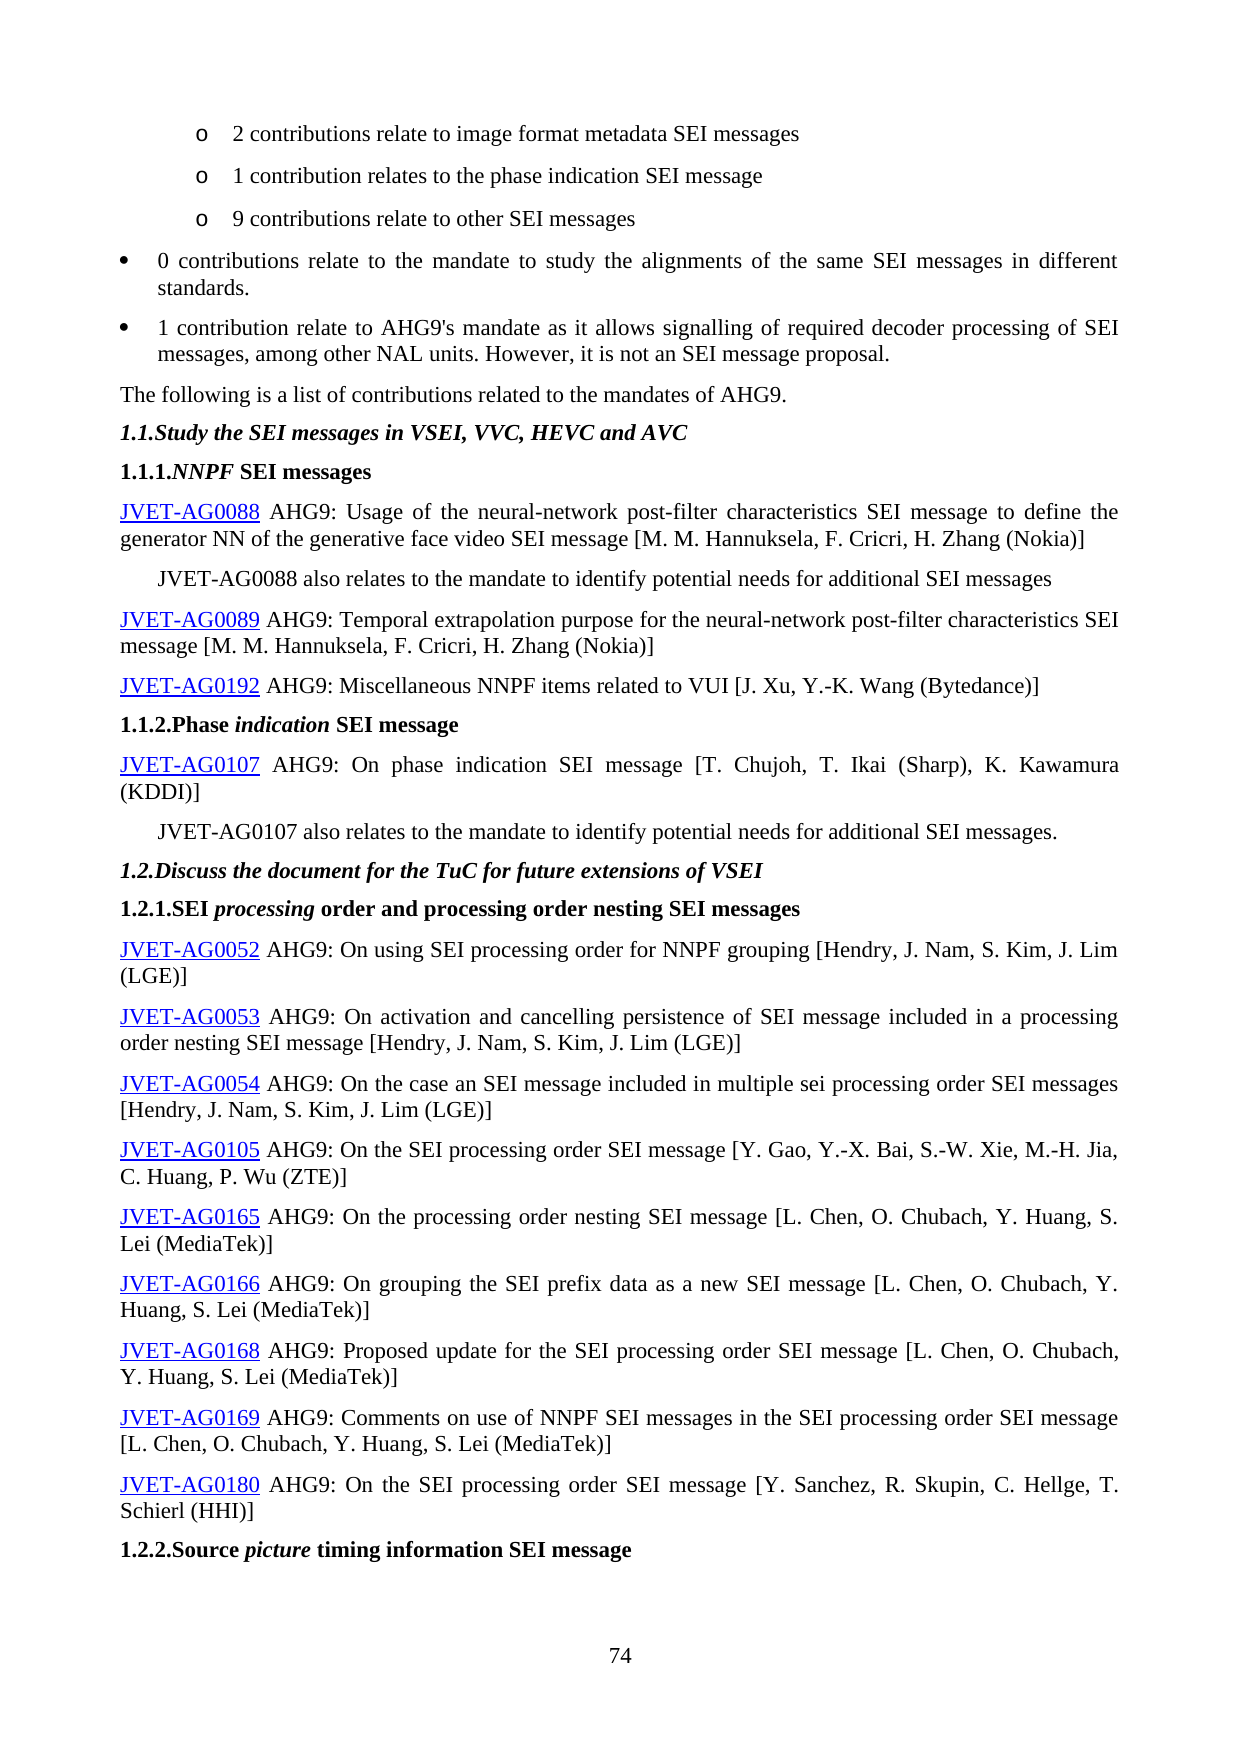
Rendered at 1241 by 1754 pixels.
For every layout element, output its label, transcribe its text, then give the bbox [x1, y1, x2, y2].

text JVET-AG0088 also relates to the mandate to identify potential needs for additional SEI messages [120, 565, 1120, 592]
text JVET-AG0054 AHG9: On the case an SEI message included in multiple sei processing order SEI messages [Hendry, J. Nam, S. Kim, J. Lim (LGE)] [120, 1069, 1120, 1122]
text JVET-AG0052 AHG9: On using SEI processing order for NNPF grouping [Hendry, J. Nam, S. Kim, J. Lim (LGE)] [120, 936, 1120, 988]
text JVET-AG0089 AHG9: Temporal extrapolation purpose for the neural-network post-filter characteristics SEI message [M. M. Hannuksela, F. Cricri, H. Zhang (Nokia)] [120, 606, 1120, 658]
text JVET-AG0107 AHG9: On phase indication SEI message [T. Chujoh, T. Ikai (Sharp), K. Kawamura (KDDI)] [120, 752, 1120, 804]
text JVET-AG0192 AHG9: Miscellaneous NNPF items related to VUI [J. Xu, Y.-K. Wang (Bytedance)] [120, 673, 1120, 699]
text JVET-AG0053 AHG9: On activation and cancelling persistence of SEI message included in a processing order nesting SEI message [Hendry, J. Nam, S. Kim, J. Lim (LGE)] [120, 1003, 1120, 1055]
list 9 contributions relate to other SEI messages [195, 205, 1120, 233]
list 1 contribution relate to AHG9's mandate as it allows signalling of required decoder processing of SEI messages, among other NAL units. However, it is not an SEI message proposal. [120, 314, 1120, 367]
text JVET-AG0166 AHG9: On grouping the SEI prefix data as a new SEI message [L. Chen, O. Chubach, Y. Huang, S. Lei (MediaTek)] [120, 1270, 1120, 1323]
list Discuss the document for the TuC for future extensions of VSEI [120, 857, 1120, 883]
list Source picture timing information SEI message [120, 1536, 1120, 1562]
text The following is a list of contributions related to the mandates of AHG9. [120, 381, 1120, 407]
list 1 contribution relates to the phase indication SEI message [195, 162, 1120, 191]
text JVET-AG0168 AHG9: Proposed update for the SEI processing order SEI message [L. Chen, O. Chubach, Y. Huang, S. Lei (MediaTek)] [120, 1337, 1120, 1390]
text JVET-AG0169 AHG9: Comments on use of NNPF SEI messages in the SEI processing order SEI message [L. Chen, O. Chubach, Y. Huang, S. Lei (MediaTek)] [120, 1404, 1120, 1457]
text JVET-AG0107 also relates to the mandate to identify potential needs for additional SEI messages. [120, 818, 1120, 845]
text JVET-AG0088 AHG9: Usage of the neural-network post-filter characteristics SEI message to define the generator NN of the generative face video SEI message [M. M. Hannuksela, F. Cricri, H. Zhang (Nokia)] [120, 498, 1120, 551]
list Study the SEI messages in VSEI, VVC, HEVC and AVC [120, 419, 1120, 446]
list Phase indication SEI message [120, 711, 1120, 737]
list NNPF SEI messages [120, 458, 1120, 484]
text JVET-AG0180 AHG9: On the SEI processing order SEI message [Y. Sanchez, R. Skupin, C. Hellge, T. Schierl (HHI)] [120, 1471, 1120, 1523]
list 2 contributions relate to image format metadata SEI messages [195, 120, 1120, 148]
text JVET-AG0105 AHG9: On the SEI processing order SEI message [Y. Gao, Y.-X. Bai, S.-W. Xie, M.-H. Jia, C. Huang, P. Wu (ZTE)] [120, 1136, 1120, 1189]
list 0 contributions relate to the mandate to study the alignments of the same SEI messages in different standards. [120, 247, 1120, 300]
text JVET-AG0165 AHG9: On the processing order nesting SEI message [L. Chen, O. Chubach, Y. Huang, S. Lei (MediaTek)] [120, 1203, 1120, 1256]
list SEI processing order and processing order nesting SEI messages [120, 895, 1120, 922]
